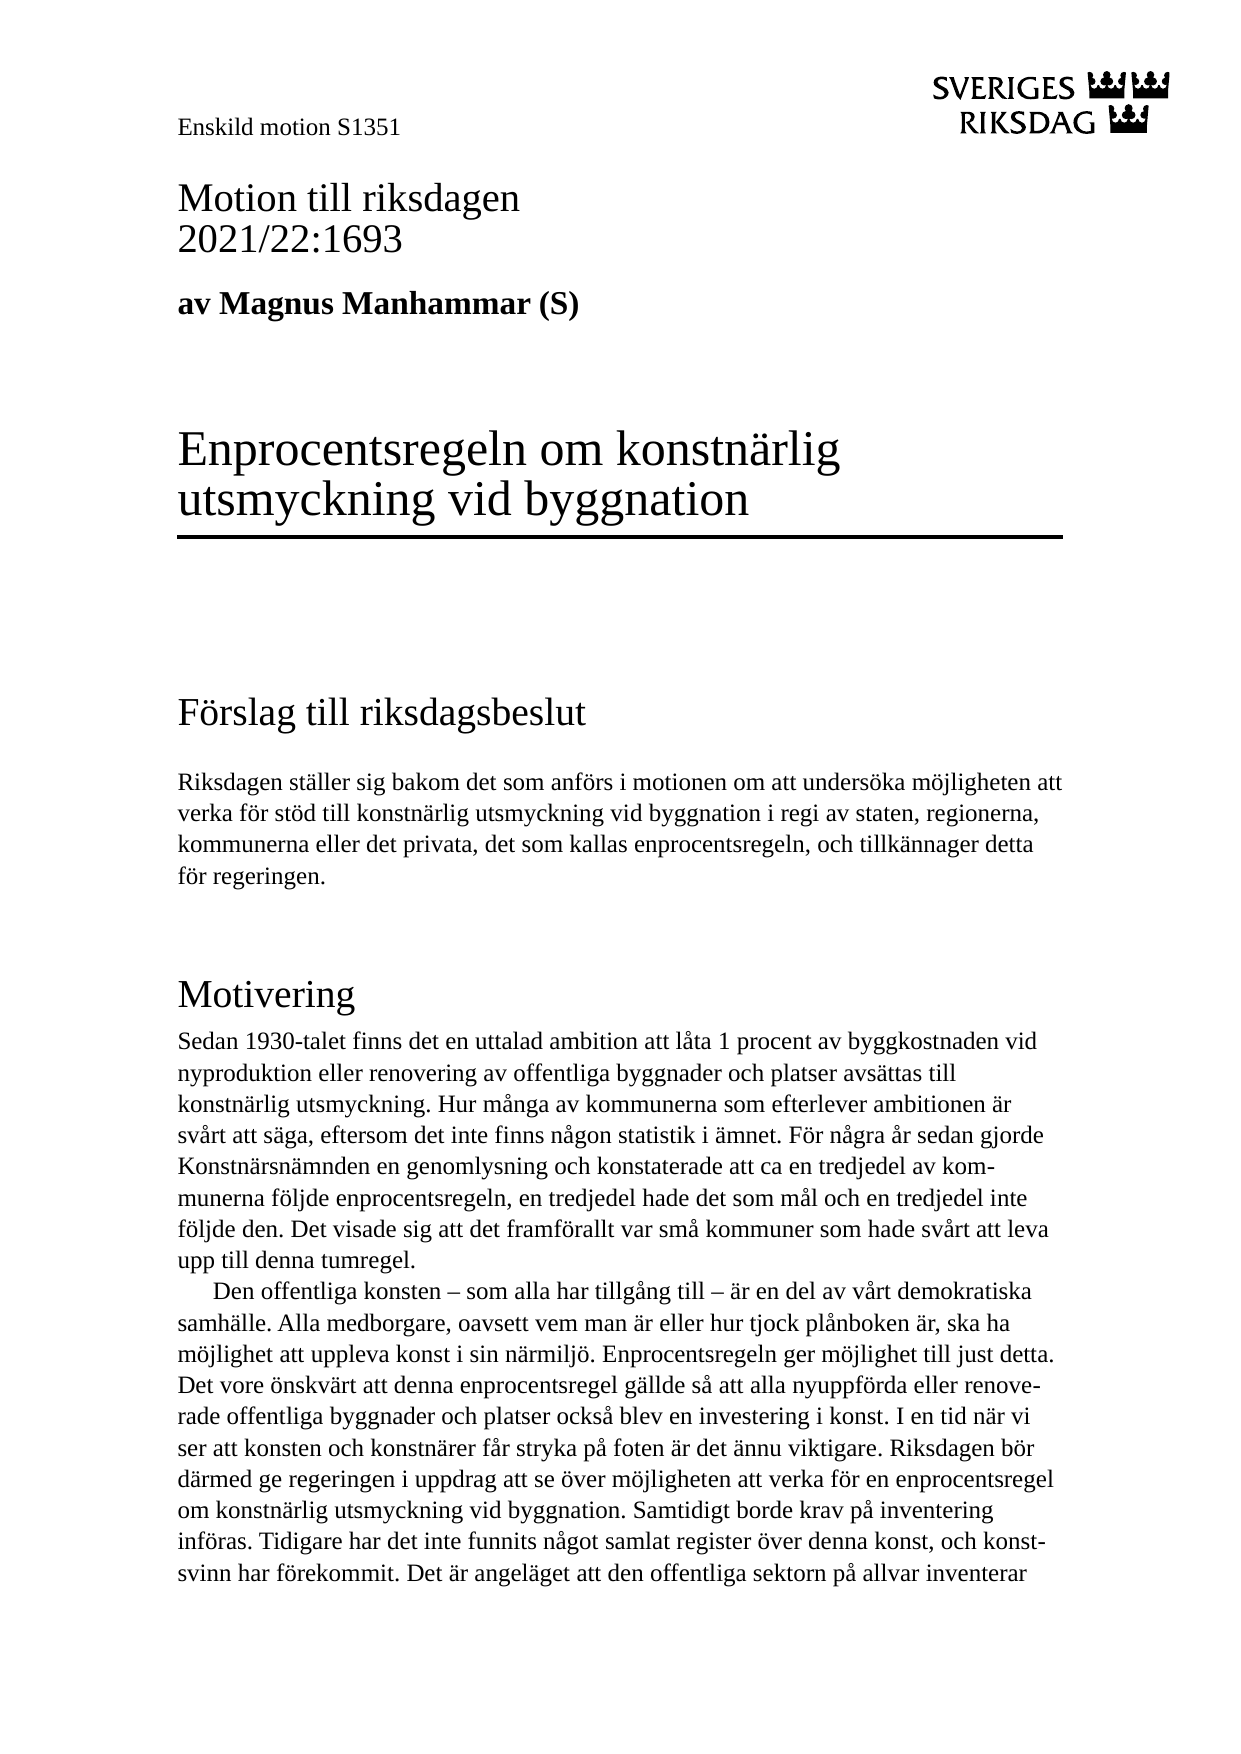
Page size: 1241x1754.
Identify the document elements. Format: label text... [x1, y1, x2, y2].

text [177, 1274, 1063, 1586]
text Sedan 1930-talet finns det en uttalad ambition att låta 1 procent av byggkostnaden vid nyproduktion eller renovering av offentliga byggnader och platser avsättas till konstnärlig utsmyckning. Hur många av kommunerna som efterlever ambitionen är svårt att säga, eftersom det inte finns någon statistik i ämnet. För några år sedan gjorde Konstnärsnämnden en genomlysning och konstaterade att ca en tredjedel av kommunerna följde enprocentsregeln, en tredjedel hade det som mål och en tredjedel inte följde den. Det visade sig att det framförallt var små kommuner som hade svårt att leva upp till denna tumregel. [177, 1024, 1063, 1274]
